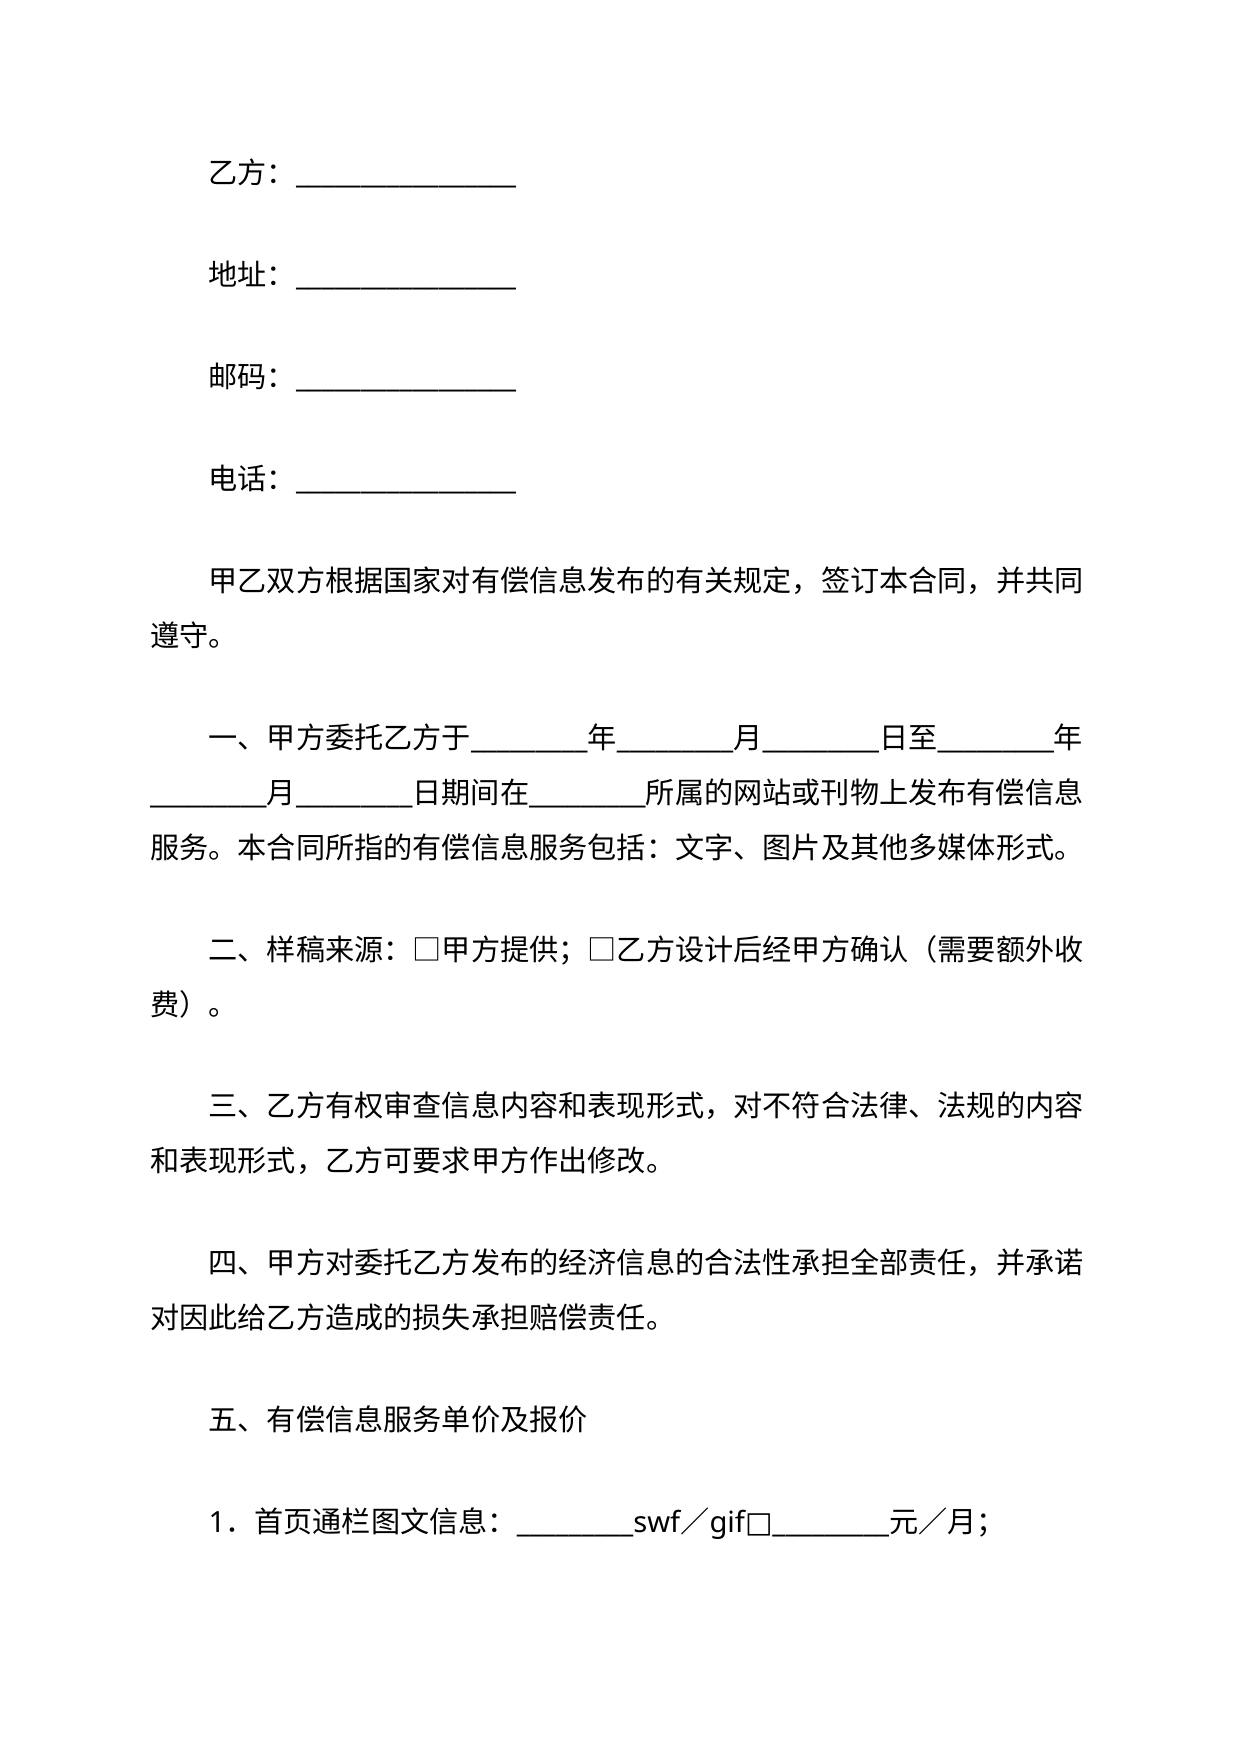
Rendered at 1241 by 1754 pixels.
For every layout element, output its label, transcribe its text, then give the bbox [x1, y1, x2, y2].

text 四、甲方对委托乙方发布的经济信息的合法性承担全部责任，并承诺对因此给乙方造成的损失承担赔偿责任。 [150, 1240, 1090, 1337]
text 一、甲方委托乙方于_________年_________月_________日至_________年_________月_________日期间在_________所属的网站或刊物上发布有偿信息服务。本合同所指的有偿信息服务包括：文字、图片及其他多媒体形式。 [150, 714, 1090, 867]
text 电话：_________________ [150, 456, 1090, 498]
text 1．首页通栏图文信息：_________swf／gif□_________元／月； [150, 1498, 1090, 1541]
text 地址：_________________ [150, 252, 1090, 294]
text 邮码：_________________ [150, 354, 1090, 396]
text 三、乙方有权审查信息内容和表现形式，对不符合法律、法规的内容和表现形式，乙方可要求甲方作出修改。 [150, 1083, 1090, 1180]
text 二、样稿来源：□甲方提供；□乙方设计后经甲方确认（需要额外收费）。 [150, 926, 1090, 1023]
text 五、有偿信息服务单价及报价 [150, 1396, 1090, 1439]
text 乙方：_________________ [150, 150, 1090, 192]
text 甲乙双方根据国家对有偿信息发布的有关规定，签订本合同，并共同遵守。 [150, 558, 1090, 655]
